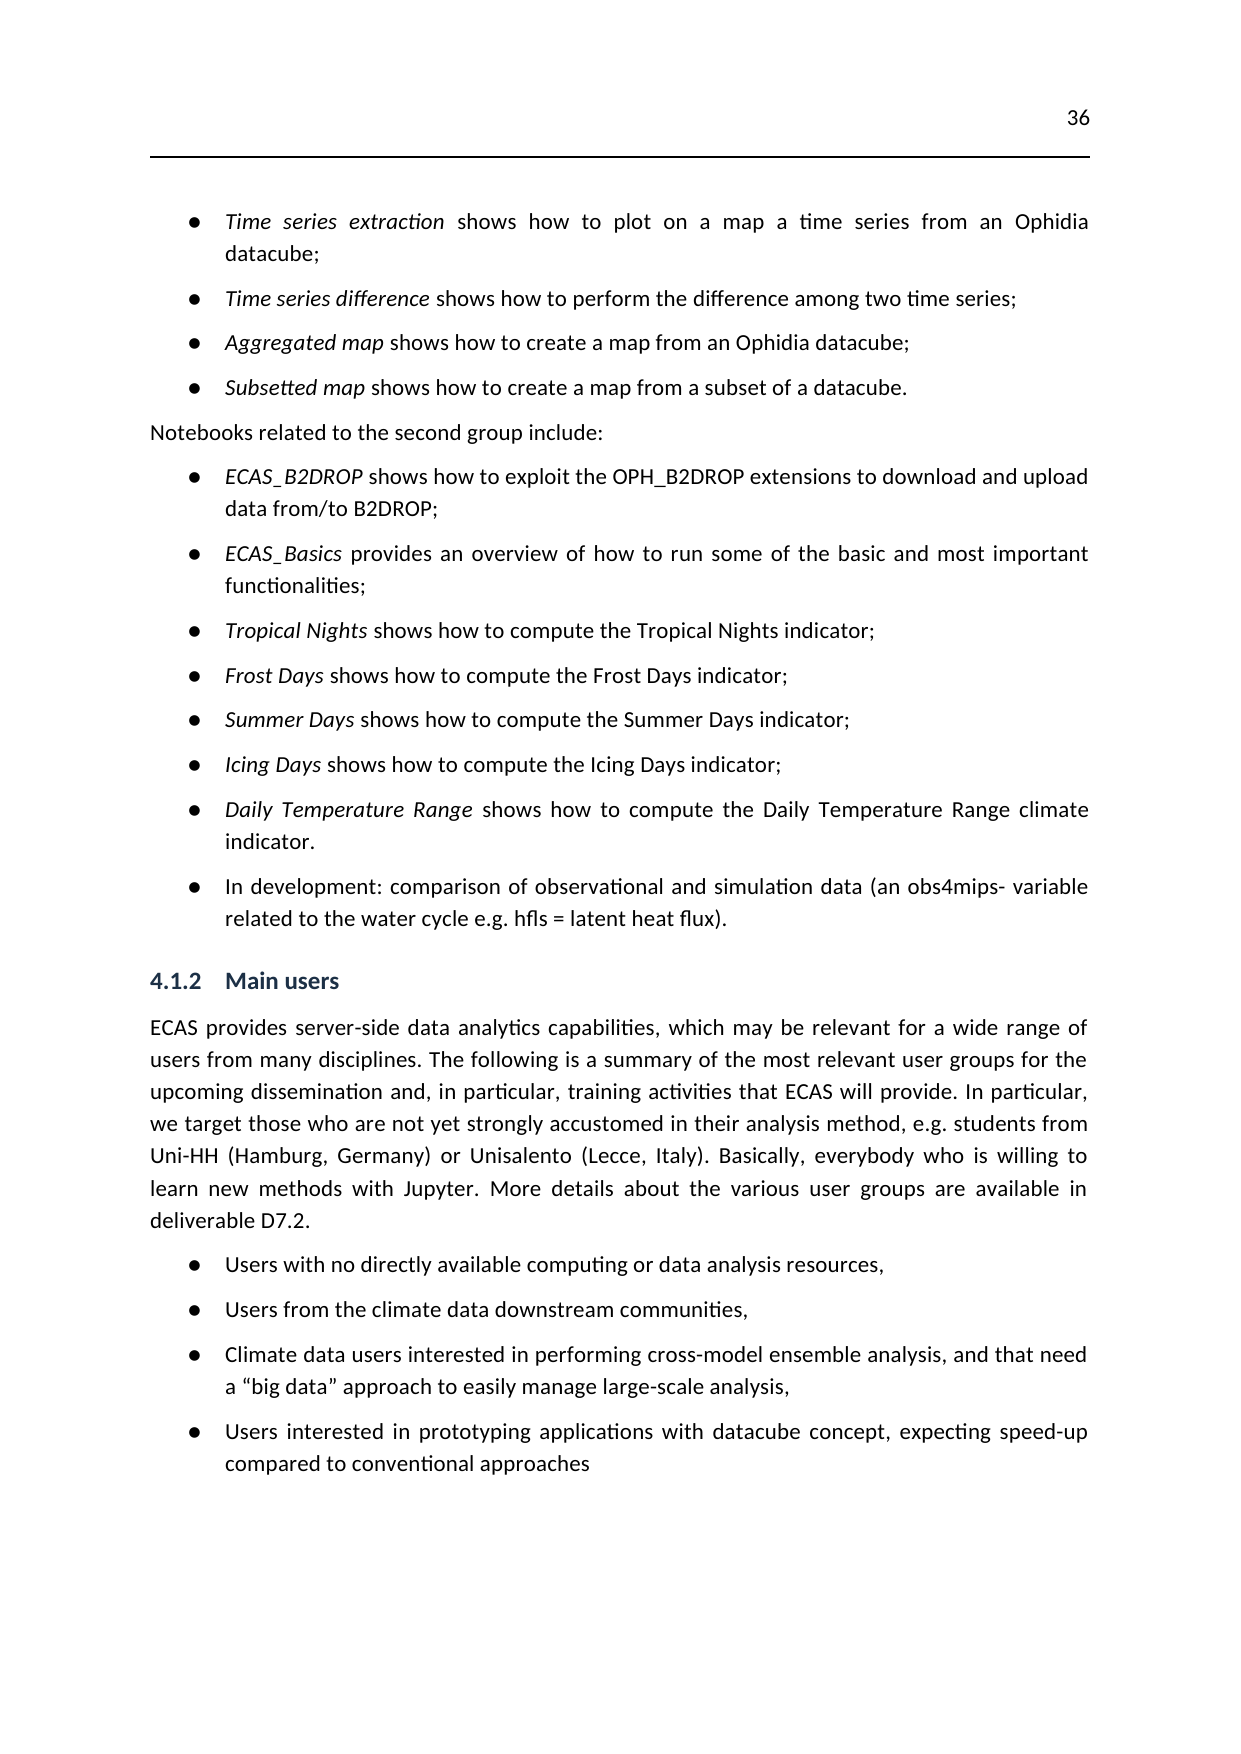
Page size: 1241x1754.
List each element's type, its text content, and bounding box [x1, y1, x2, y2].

list Subsetted map shows how to create a map from a subset of a datacube. [187, 373, 1090, 401]
list Time series difference shows how to perform the difference among two time series; [187, 284, 1090, 312]
list Users from the climate data downstream communities, [187, 1295, 1090, 1323]
list ECAS_Basics provides an overview of how to run some of the basic and most important functionalities; [187, 539, 1090, 599]
list Users with no directly available computing or data analysis resources, [187, 1251, 1090, 1279]
list Frost Days shows how to compute the Frost Days indicator; [187, 661, 1090, 689]
list ECAS_B2DROP shows how to exploit the OPH_B2DROP extensions to download and upload data from/to B2DROP; [187, 462, 1090, 523]
list Summer Days shows how to compute the Summer Days indicator; [187, 706, 1090, 733]
text Notebooks related to the second group include: [150, 418, 1090, 446]
list In development: comparison of observational and simulation data (an obs4mips- variable related to the water cycle e.g. hfls = latent heat flux). [187, 872, 1090, 932]
list Aggregated map shows how to create a map from an Ophidia datacube; [187, 328, 1090, 356]
text ECAS provides server-side data analytics capabilities, which may be relevant for a wide range of users from many disciplines. The following is a summary of the most relevant user groups for the upcoming dissemination and, in particular, training activities that ECAS will provide. In particular, we target those who are not yet strongly accustomed in their analysis method, e.g. students from Uni-HH (Hamburg, Germany) or Unisalento (Lecce, Italy). Basically, everybody who is willing to learn new methods with Jupyter. More details about the various user groups are available in deliverable D7.2. [150, 1013, 1090, 1234]
list Icing Days shows how to compute the Icing Days indicator; [187, 750, 1090, 778]
list Climate data users interested in performing cross-model ensemble analysis, and that need a “big data” approach to easily manage large-scale analysis, [187, 1340, 1090, 1400]
subtitle Main users [150, 965, 1090, 996]
list Time series extraction shows how to plot on a map a time series from an Ophidia datacube; [187, 207, 1090, 267]
list Daily Temperature Range shows how to compute the Daily Temperature Range climate indicator. [187, 795, 1090, 855]
list Tropical Nights shows how to compute the Tropical Nights indicator; [187, 616, 1090, 644]
list Users interested in prototyping applications with datacube concept, expecting speed-up compared to conventional approaches [187, 1417, 1090, 1477]
